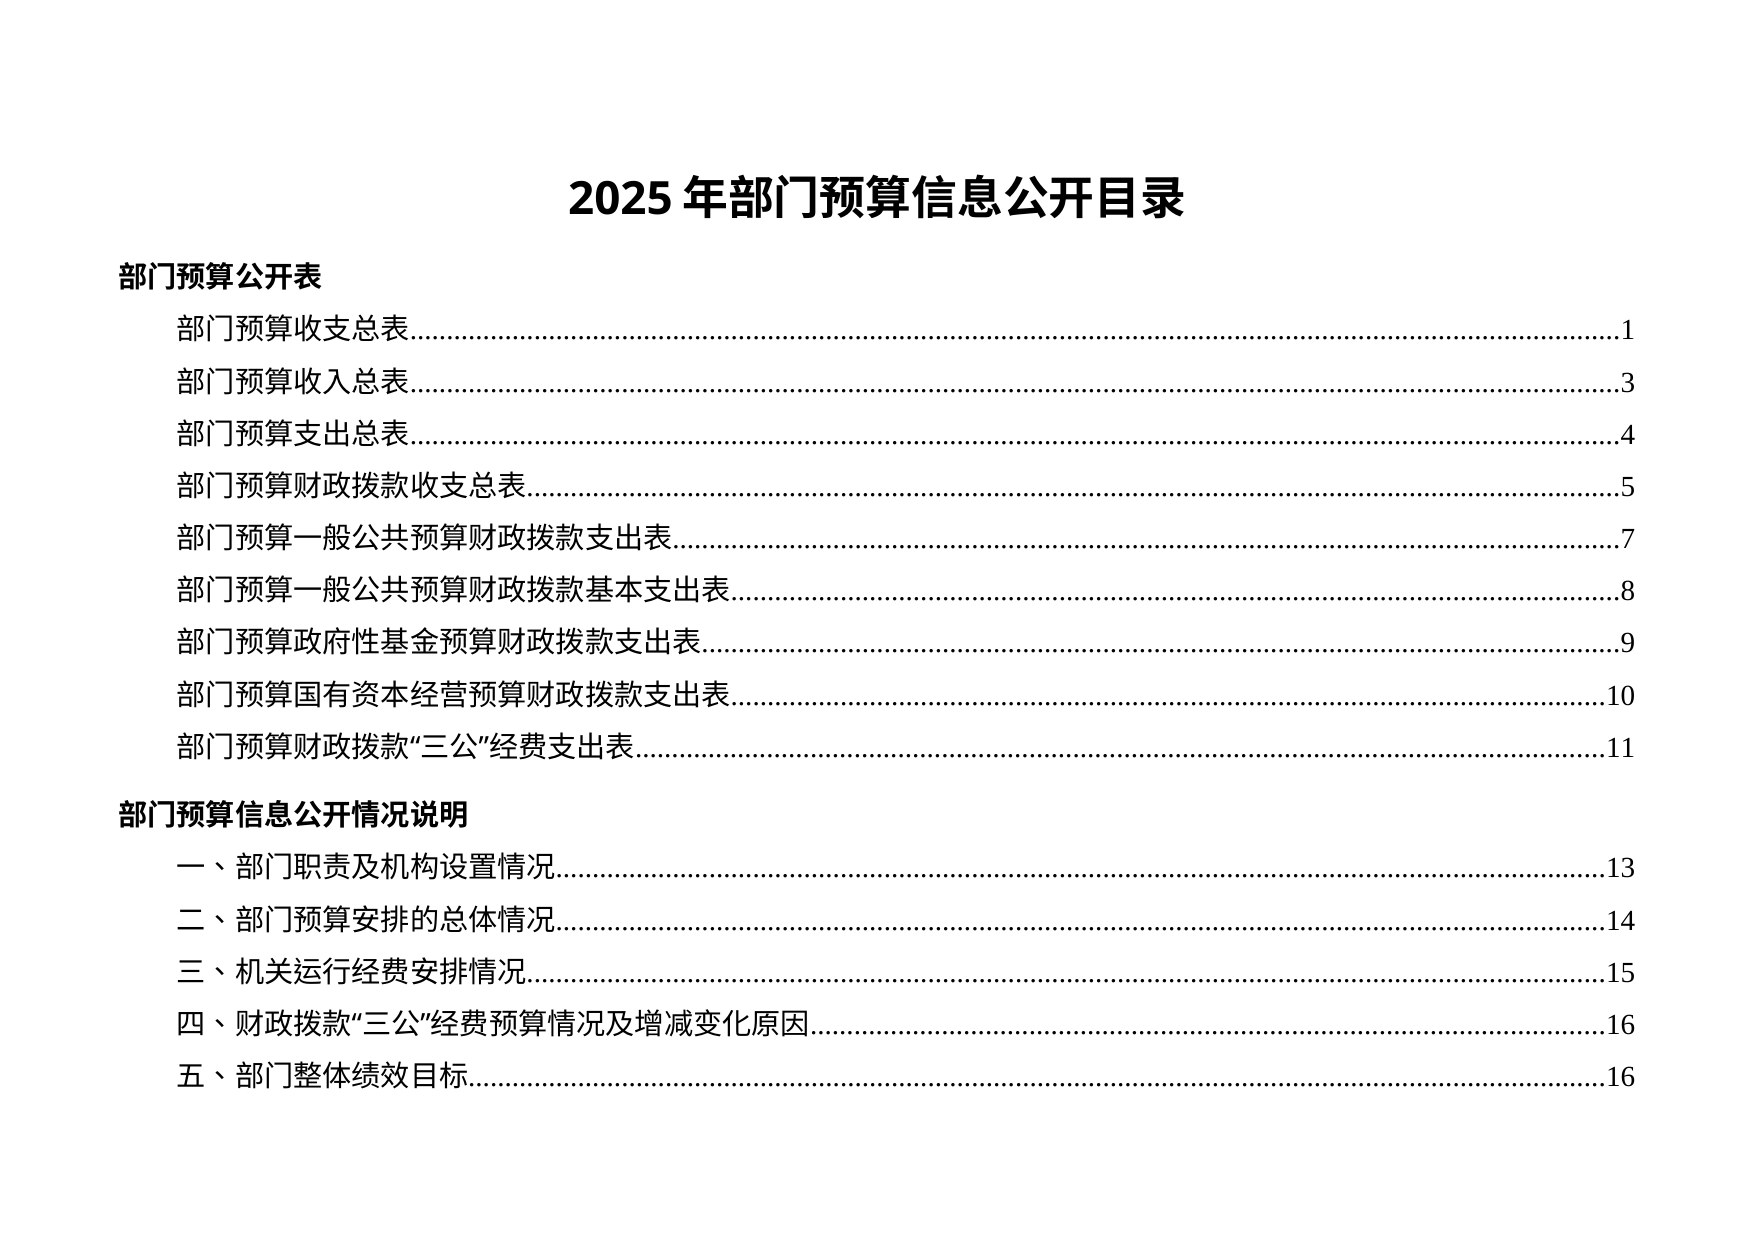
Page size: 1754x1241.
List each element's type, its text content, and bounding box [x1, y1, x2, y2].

text 一、部门职责及机构设置情况 13 [118, 847, 1636, 886]
text 二、部门预算安排的总体情况 14 [118, 899, 1636, 939]
text 部门预算一般公共预算财政拨款支出表 7 [118, 517, 1636, 557]
text 部门预算收入总表 3 [118, 361, 1636, 401]
text 部门预算一般公共预算财政拨款基本支出表 8 [118, 569, 1636, 609]
text 部门预算财政拨款“三公”经费支出表 11 [118, 726, 1636, 766]
text 部门预算政府性基金预算财政拨款支出表 9 [118, 622, 1636, 661]
text 部门预算国有资本经营预算财政拨款支出表 10 [118, 674, 1636, 714]
text 部门预算公开表 [118, 256, 1636, 296]
text 四、财政拨款“三公”经费预算情况及增减变化原因 16 [118, 1003, 1636, 1043]
text 部门预算信息公开情况说明 [118, 794, 1636, 834]
text 三、机关运行经费安排情况 15 [118, 951, 1636, 991]
text 五、部门整体绩效目标 16 [118, 1056, 1636, 1095]
text 部门预算支出总表 4 [118, 413, 1636, 453]
text 部门预算财政拨款收支总表 5 [118, 465, 1636, 505]
text 2025年部门预算信息公开目录 [118, 165, 1636, 228]
text 部门预算收支总表 1 [118, 309, 1636, 348]
